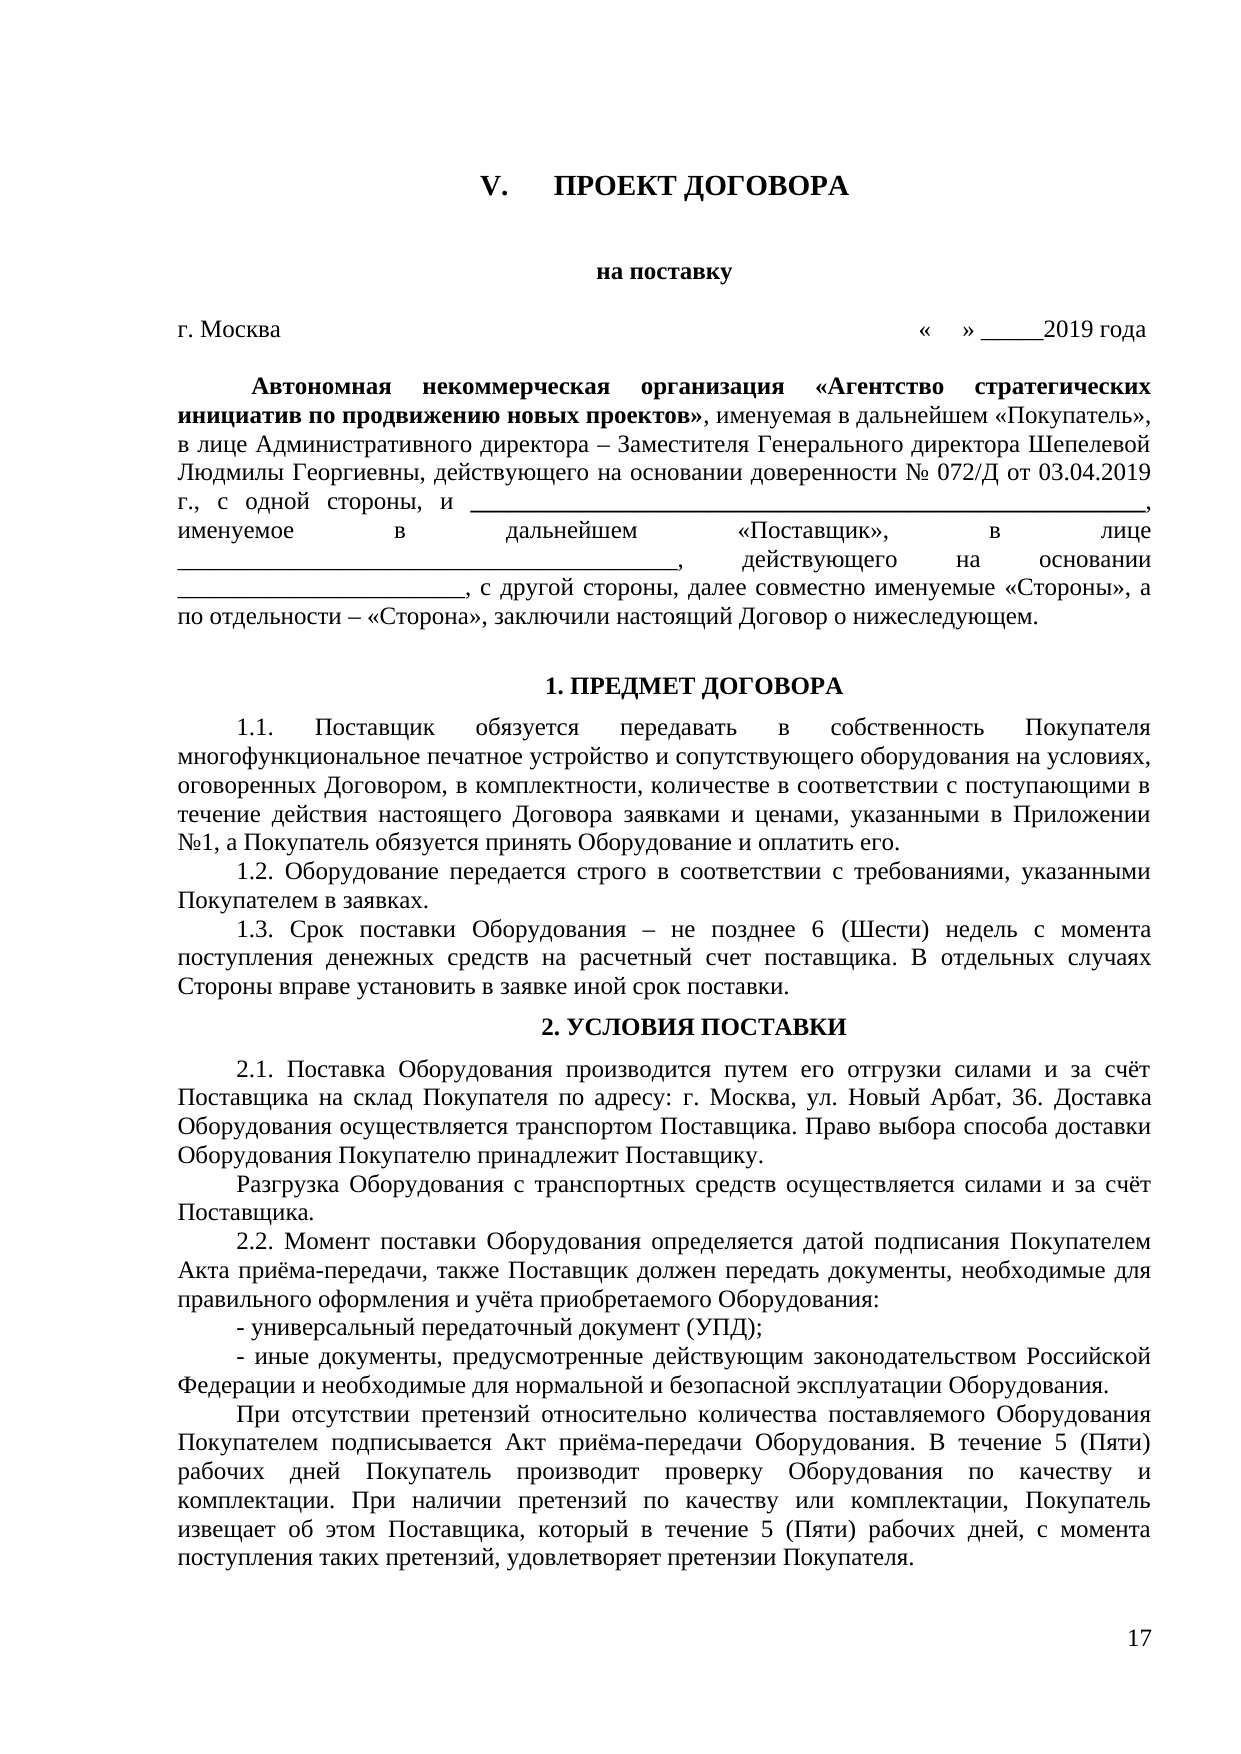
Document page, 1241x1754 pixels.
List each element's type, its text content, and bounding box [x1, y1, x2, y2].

text - иные документы, предусмотренные действующим законодательством Российской Федерации и необходимые для нормальной и безопасной эксплуатации Оборудования. [177, 1341, 1152, 1399]
text При отсутствии претензий относительно количества поставляемого Оборудования Покупателем подписывается Акт приёма-передачи Оборудования. В течение 5 (Пяти) рабочих дней Покупатель производит проверку Оборудования по качеству и комплектации. При наличии претензий по качеству или комплектации, Покупатель извещает об этом Поставщика, который в течение 5 (Пяти) рабочих дней, с момента поступления таких претензий, удовлетворяет претензии Покупателя. [177, 1399, 1152, 1571]
text 2.2. Момент поставки Оборудования определяется датой подписания Покупателем Акта приёма-передачи, также Поставщик должен передать документы, необходимые для правильного оформления и учёта приобретаемого Оборудования: [177, 1226, 1152, 1312]
text 1.2. Оборудование передается строго в соответствии с требованиями, указанными Покупателем в заявках. [177, 856, 1152, 914]
text 2. УСЛОВИЯ ПОСТАВКИ [177, 1012, 1152, 1041]
text Разгрузка Оборудования с транспортных средств осуществляется силами и за счёт Поставщика. [177, 1169, 1152, 1226]
text на поставку [177, 256, 1152, 285]
list ПРОЕКТ ДОГОВОРА [177, 168, 1152, 202]
text 1.1. Поставщик обязуется передавать в собственность Покупателя многофункциональное печатное устройство и сопутствующего оборудования на условиях, оговоренных Договором, в комплектности, количестве в соответствии с поступающими в течение действия настоящего Договора заявками и ценами, указанными в Приложении №1, а Покупатель обязуется принять Оборудование и оплатить его. [177, 712, 1152, 856]
text 1. ПРЕДМЕТ ДОГОВОРА [177, 671, 1152, 700]
text 1.3. Срок поставки Оборудования – не позднее 6 (Шести) недель с момента поступления денежных средств на расчетный счет поставщика. В отдельных случаях Стороны вправе установить в заявке иной срок поставки. [177, 914, 1152, 1000]
text - универсальный передаточный документ (УПД); [177, 1312, 1152, 1341]
text 2.1. Поставка Оборудования производится путем его отгрузки силами и за счёт Поставщика на склад Покупателя по адресу: г. Москва, ул. Новый Арбат, 36. Доставка Оборудования осуществляется транспортом Поставщика. Право выбора способа доставки Оборудования Покупателю принадлежит Поставщику. [177, 1054, 1152, 1169]
text г. Москва « » _____2019 года [177, 314, 1152, 342]
text Автономная некоммерческая организация «Агентство стратегических инициатив по продвижению новых проектов», именуемая в дальнейшем «Покупатель», в лице Административного директора – Заместителя Генерального директора Шепелевой Людмилы Георгиевны, действующего на основании доверенности № 072/Д от 03.04.2019 г., с одной стороны, и ______________________________________________________, именуемое в дальнейшем «Поставщик», в лице ________________________________________, действующего на основании _______________________, с другой стороны, далее совместно именуемые «Стороны», а по отдельности – «Сторона», заключили настоящий Договор о нижеследующем. [177, 371, 1152, 630]
